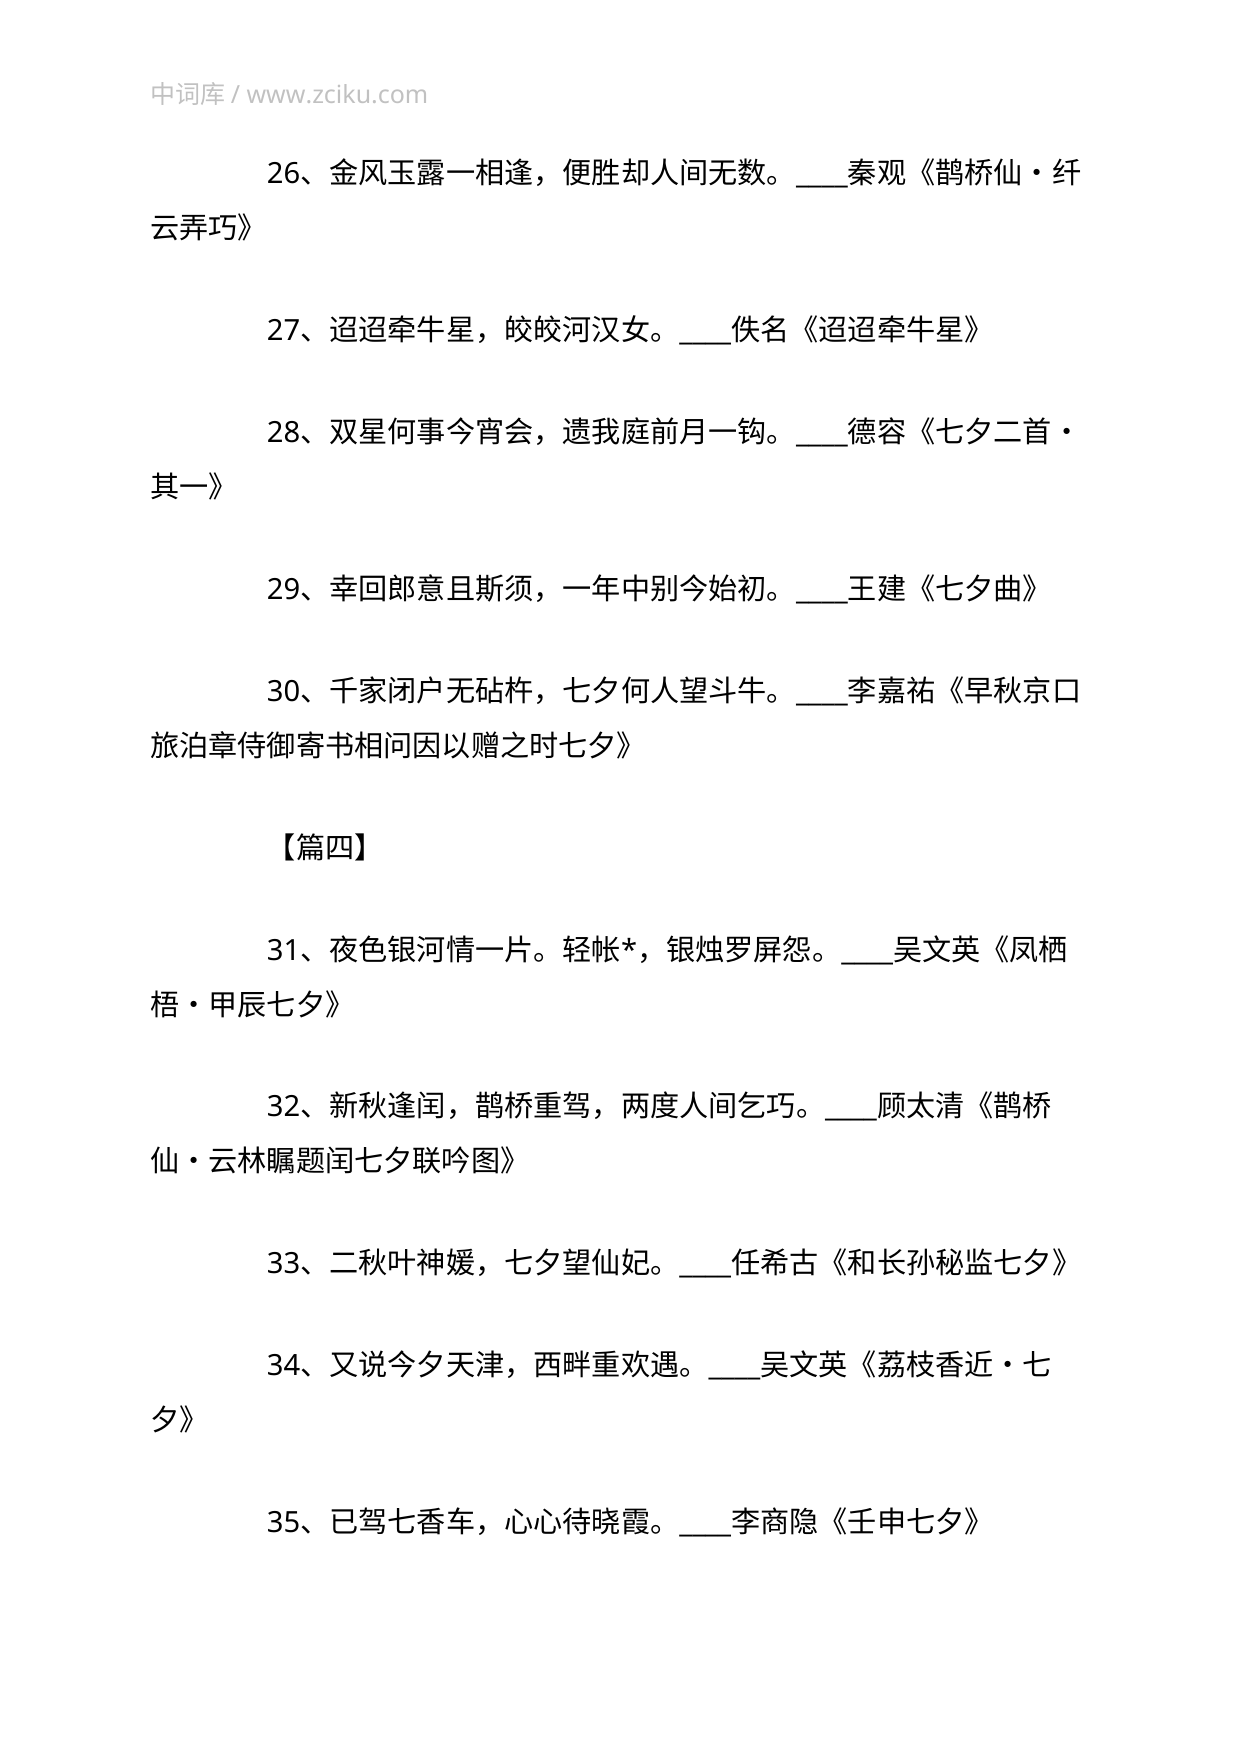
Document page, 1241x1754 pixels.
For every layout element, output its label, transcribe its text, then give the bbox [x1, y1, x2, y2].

text 34、又说今夕天津，西畔重欢遇。____吴文英《荔枝香近•七夕》 [150, 1342, 1090, 1439]
text 【篇四】 [150, 824, 1090, 867]
text 31、夜色银河情一片。轻帐*，银烛罗屏怨。____吴文英《凤栖梧•甲辰七夕》 [150, 926, 1090, 1023]
text 27、迢迢牵牛星，皎皎河汉女。____佚名《迢迢牵牛星》 [150, 307, 1090, 349]
text 30、千家闭户无砧杵，七夕何人望斗牛。____李嘉祐《早秋京口旅泊章侍御寄书相问因以赠之时七夕》 [150, 667, 1090, 765]
text 26、金风玉露一相逢，便胜却人间无数。____秦观《鹊桥仙•纤云弄巧》 [150, 150, 1090, 247]
text 32、新秋逢闰，鹊桥重驾，两度人间乞巧。____顾太清《鹊桥仙•云林瞩题闰七夕联吟图》 [150, 1083, 1090, 1180]
text 35、已驾七香车，心心待晓霞。____李商隐《壬申七夕》 [150, 1498, 1090, 1541]
text 28、双星何事今宵会，遗我庭前月一钩。____德容《七夕二首•其一》 [150, 409, 1090, 506]
text 29、幸回郎意且斯须，一年中别今始初。____王建《七夕曲》 [150, 566, 1090, 608]
text 33、二秋叶神媛，七夕望仙妃。____任希古《和长孙秘监七夕》 [150, 1239, 1090, 1282]
